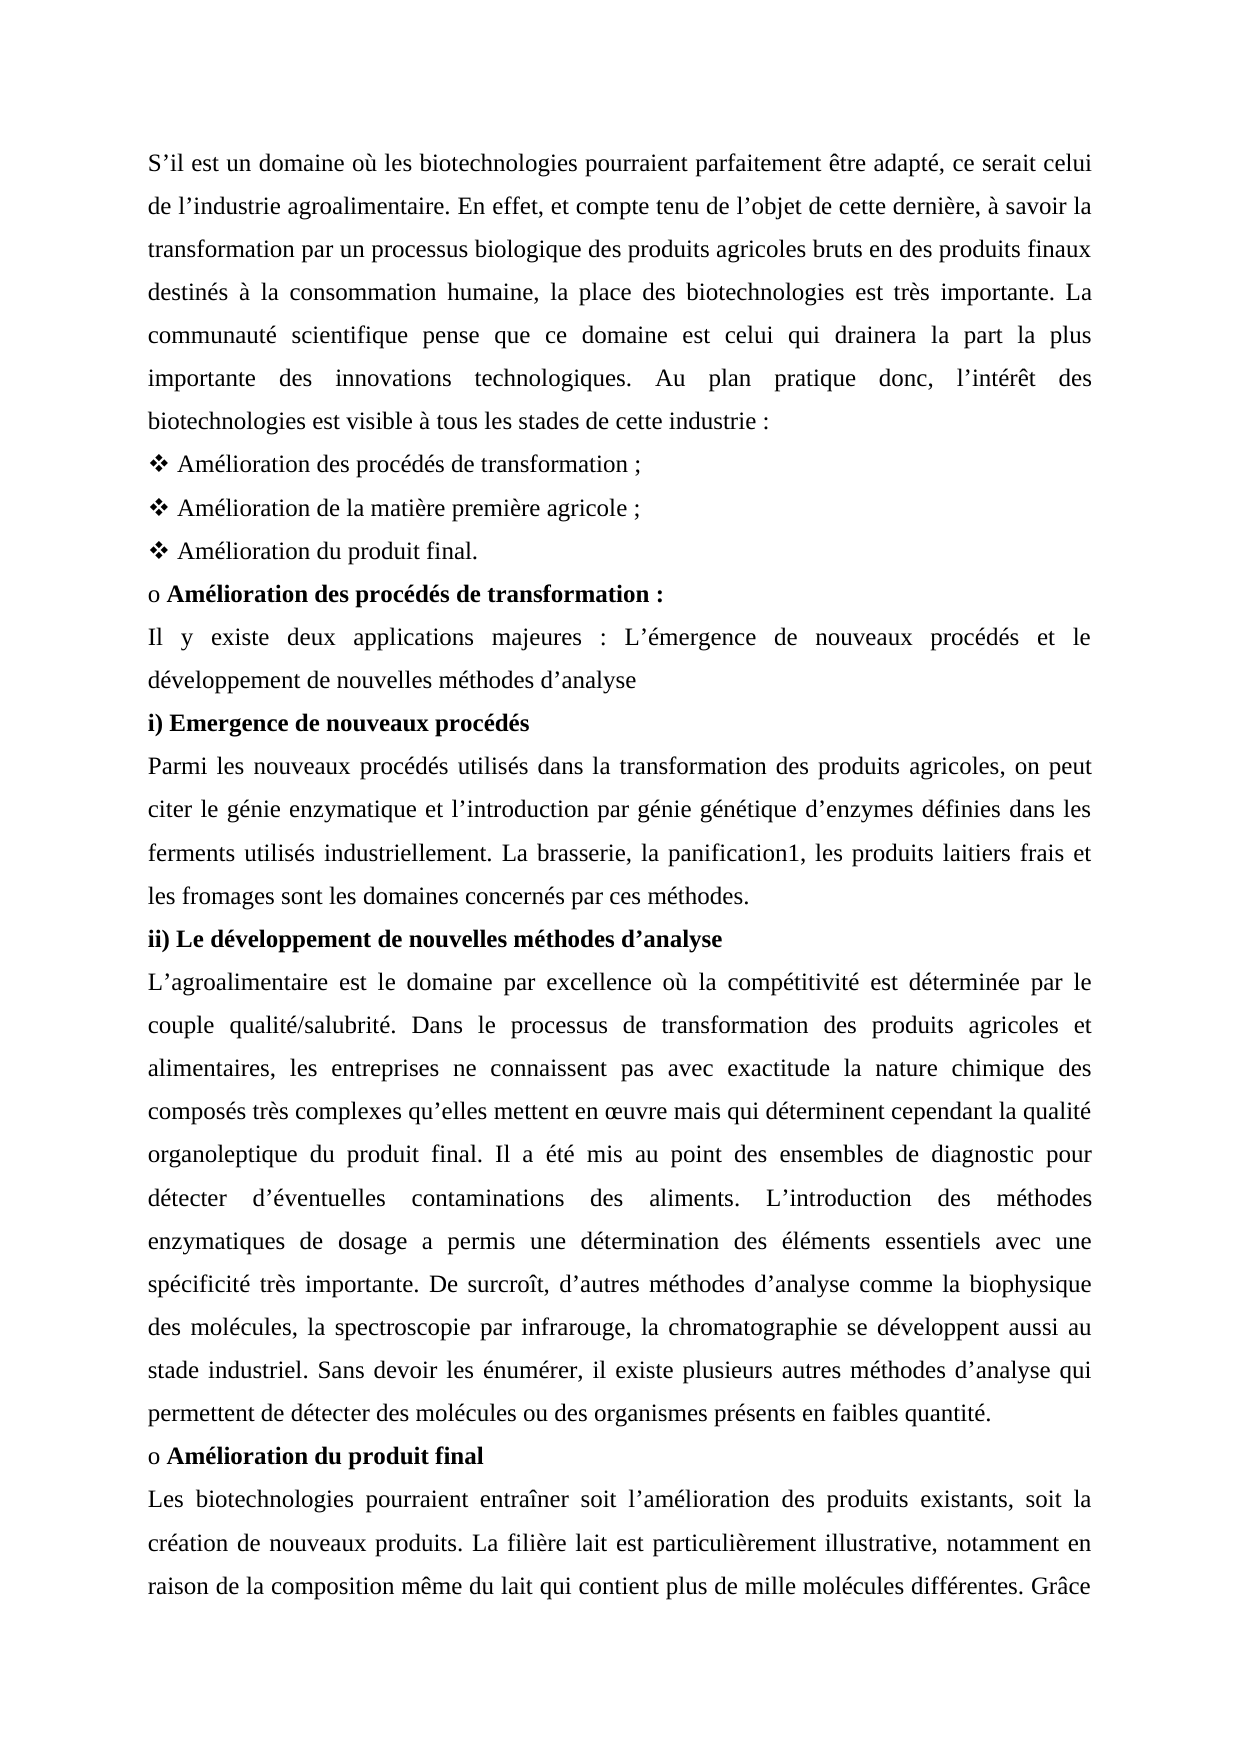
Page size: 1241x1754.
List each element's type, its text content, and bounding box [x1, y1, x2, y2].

text L’agroalimentaire est le domaine par excellence où la compétitivité est déterminée par le couple qualité/salubrité. Dans le processus de transformation des produits agricoles et alimentaires, les entreprises ne connaissent pas avec exactitude la nature chimique des composés très complexes qu’elles mettent en œuvre mais qui déterminent cependant la qualité organoleptique du produit final. Il a été mis au point des ensembles de diagnostic pour détecter d’éventuelles contaminations des aliments. L’introduction des méthodes enzymatiques de dosage a permis une détermination des éléments essentiels avec une spécificité très importante. De surcroît, d’autres méthodes d’analyse comme la biophysique des molécules, la spectroscopie par infrarouge, la chromatographie se développent aussi au stade industriel. Sans devoir les énumérer, il existe plusieurs autres méthodes d’analyse qui permettent de détecter des molécules ou des organismes présents en faibles quantité. [148, 967, 1093, 1427]
text Parmi les nouveaux procédés utilisés dans la transformation des produits agricoles, on peut citer le génie enzymatique et l’introduction par génie génétique d’enzymes définies dans les ferments utilisés industriellement. La brasserie, la panification1, les produits laitiers frais et les fromages sont les domaines concernés par ces méthodes. [148, 751, 1093, 909]
text Amélioration des procédés de transformation ; [148, 449, 1093, 478]
text Amélioration de la matière première agricole ; [148, 493, 1093, 521]
text o Amélioration des procédés de transformation : [148, 579, 1093, 608]
text o Amélioration du produit final [148, 1441, 1093, 1470]
text Il y existe deux applications majeures : L’émergence de nouveaux procédés et le développement de nouvelles méthodes d’analyse [148, 622, 1093, 694]
text S’il est un domaine où les biotechnologies pourraient parfaitement être adapté, ce serait celui de l’industrie agroalimentaire. En effet, et compte tenu de l’objet de cette dernière, à savoir la transformation par un processus biologique des produits agricoles bruts en des produits finaux destinés à la consommation humaine, la place des biotechnologies est très importante. La communauté scientifique pense que ce domaine est celui qui drainera la part la plus importante des innovations technologiques. Au plan pratique donc, l’intérêt des biotechnologies est visible à tous les stades de cette industrie : [148, 148, 1093, 435]
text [148, 1484, 1093, 1599]
text ii) Le développement de nouvelles méthodes d’analyse [148, 924, 1093, 953]
text i) Emergence de nouveaux procédés [148, 708, 1093, 737]
text Amélioration du produit final. [148, 536, 1093, 564]
